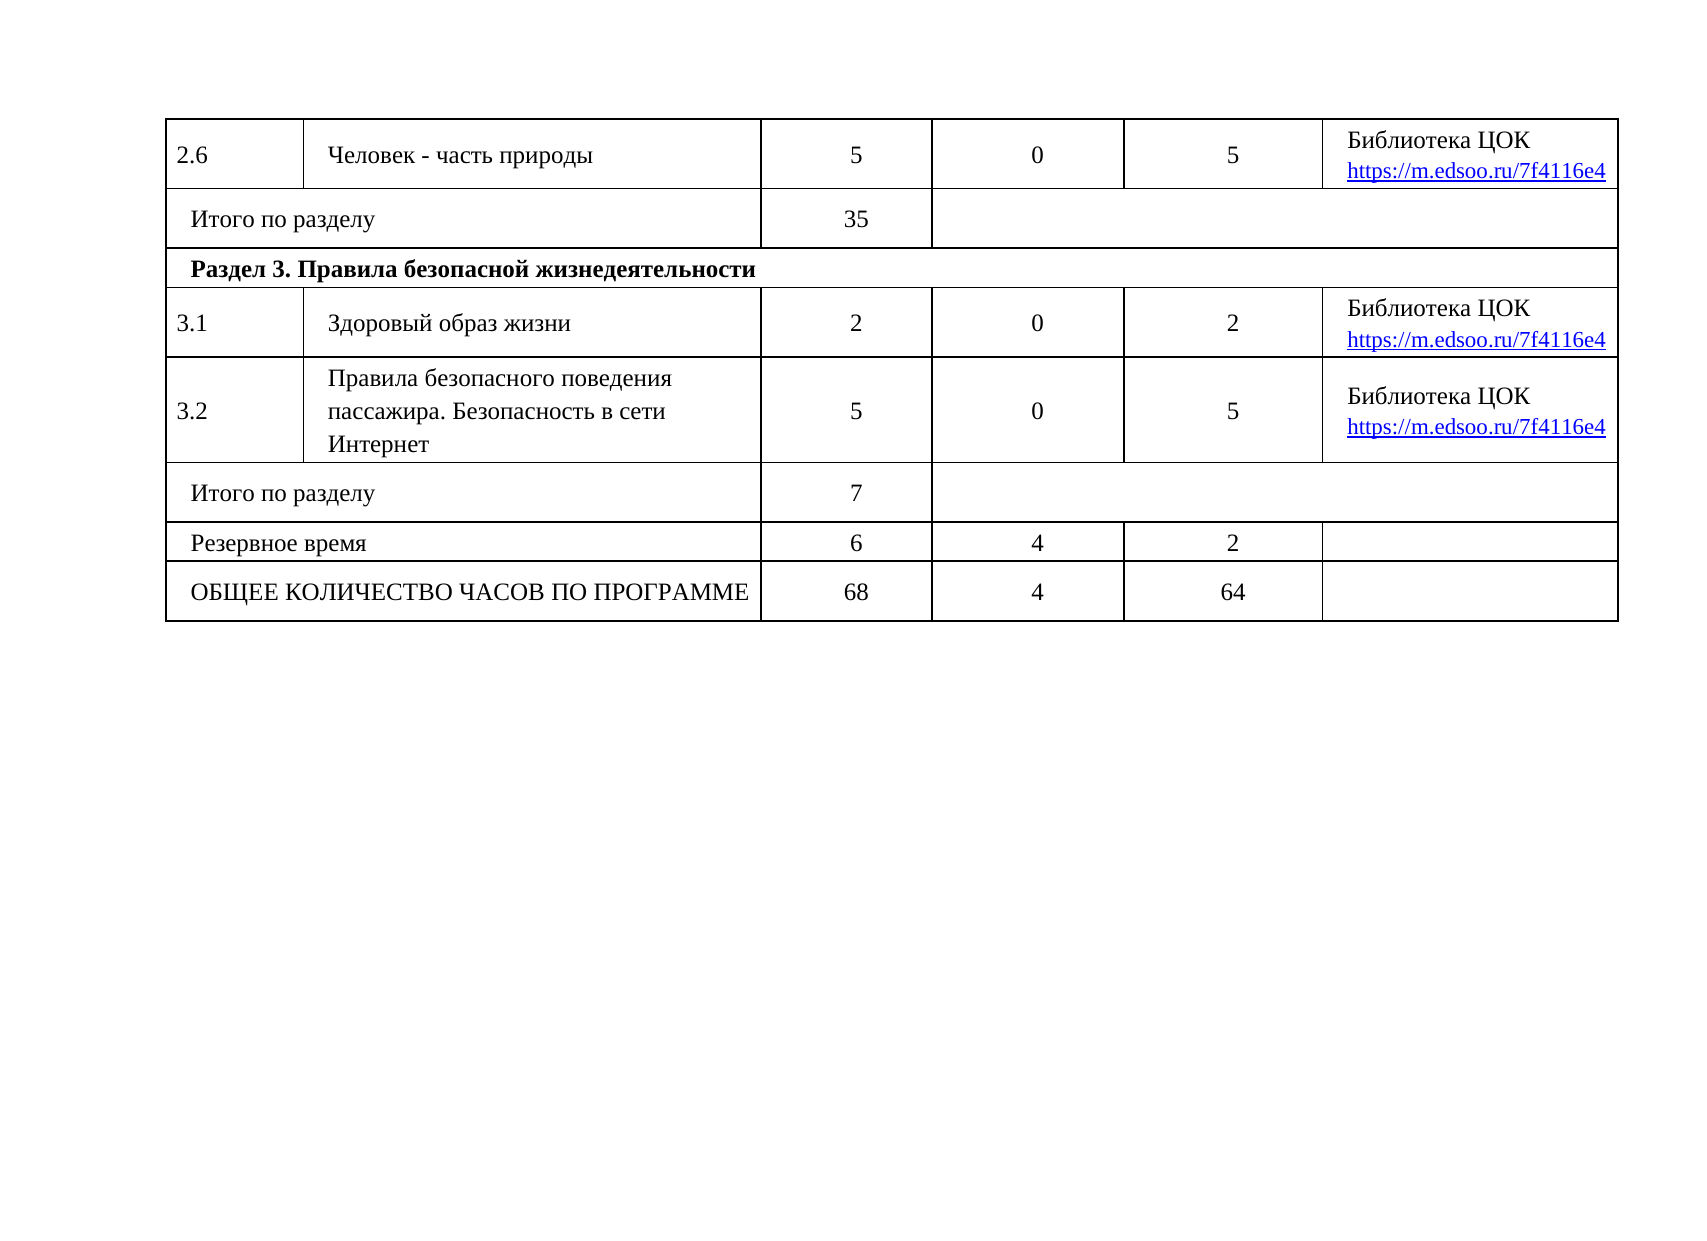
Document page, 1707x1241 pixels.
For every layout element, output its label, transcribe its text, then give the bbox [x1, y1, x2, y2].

table_cell Человек - часть природы [304, 120, 760, 188]
table_cell 4 [933, 523, 1123, 560]
table_cell 2 [1125, 523, 1322, 560]
table_cell 2 [762, 288, 931, 356]
table_cell ОБЩЕЕ КОЛИЧЕСТВО ЧАСОВ ПО ПРОГРАММЕ [167, 562, 760, 620]
table_cell [1323, 562, 1617, 620]
table_cell Резервное время [167, 523, 760, 560]
table_cell 5 [1125, 120, 1322, 188]
table_cell Правила безопасного поведения пассажира. Безопасность в сети Интернет [304, 358, 760, 462]
table_cell Итого по разделу [167, 189, 760, 247]
table_cell Библиотека ЦОК https://m.edsoo.ru/7f4116e4 [1323, 358, 1617, 462]
table_cell 0 [933, 120, 1123, 188]
table_cell 2.6 [167, 120, 303, 188]
table_cell Раздел 3. Правила безопасной жизнедеятельности [167, 249, 1617, 287]
table_cell 3.2 [167, 358, 303, 462]
table_cell 0 [933, 288, 1123, 356]
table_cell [1323, 120, 1617, 188]
table_cell 3.1 [167, 288, 303, 356]
table_cell 5 [762, 358, 931, 462]
table_cell 5 [762, 120, 931, 188]
table_cell 68 [762, 562, 931, 620]
table_cell Итого по разделу [167, 463, 760, 521]
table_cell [1323, 288, 1617, 356]
table_cell Здоровый образ жизни [304, 288, 760, 356]
table_cell 7 [762, 463, 931, 521]
table_cell 0 [933, 358, 1123, 462]
table_cell [933, 189, 1617, 247]
table_cell 4 [933, 562, 1123, 620]
table_cell 2 [1125, 288, 1322, 356]
table_cell 6 [762, 523, 931, 560]
table_cell 64 [1125, 562, 1322, 620]
table_cell [933, 463, 1617, 521]
table_cell [1323, 523, 1617, 560]
table_cell 5 [1125, 358, 1322, 462]
table_cell 35 [762, 189, 931, 247]
